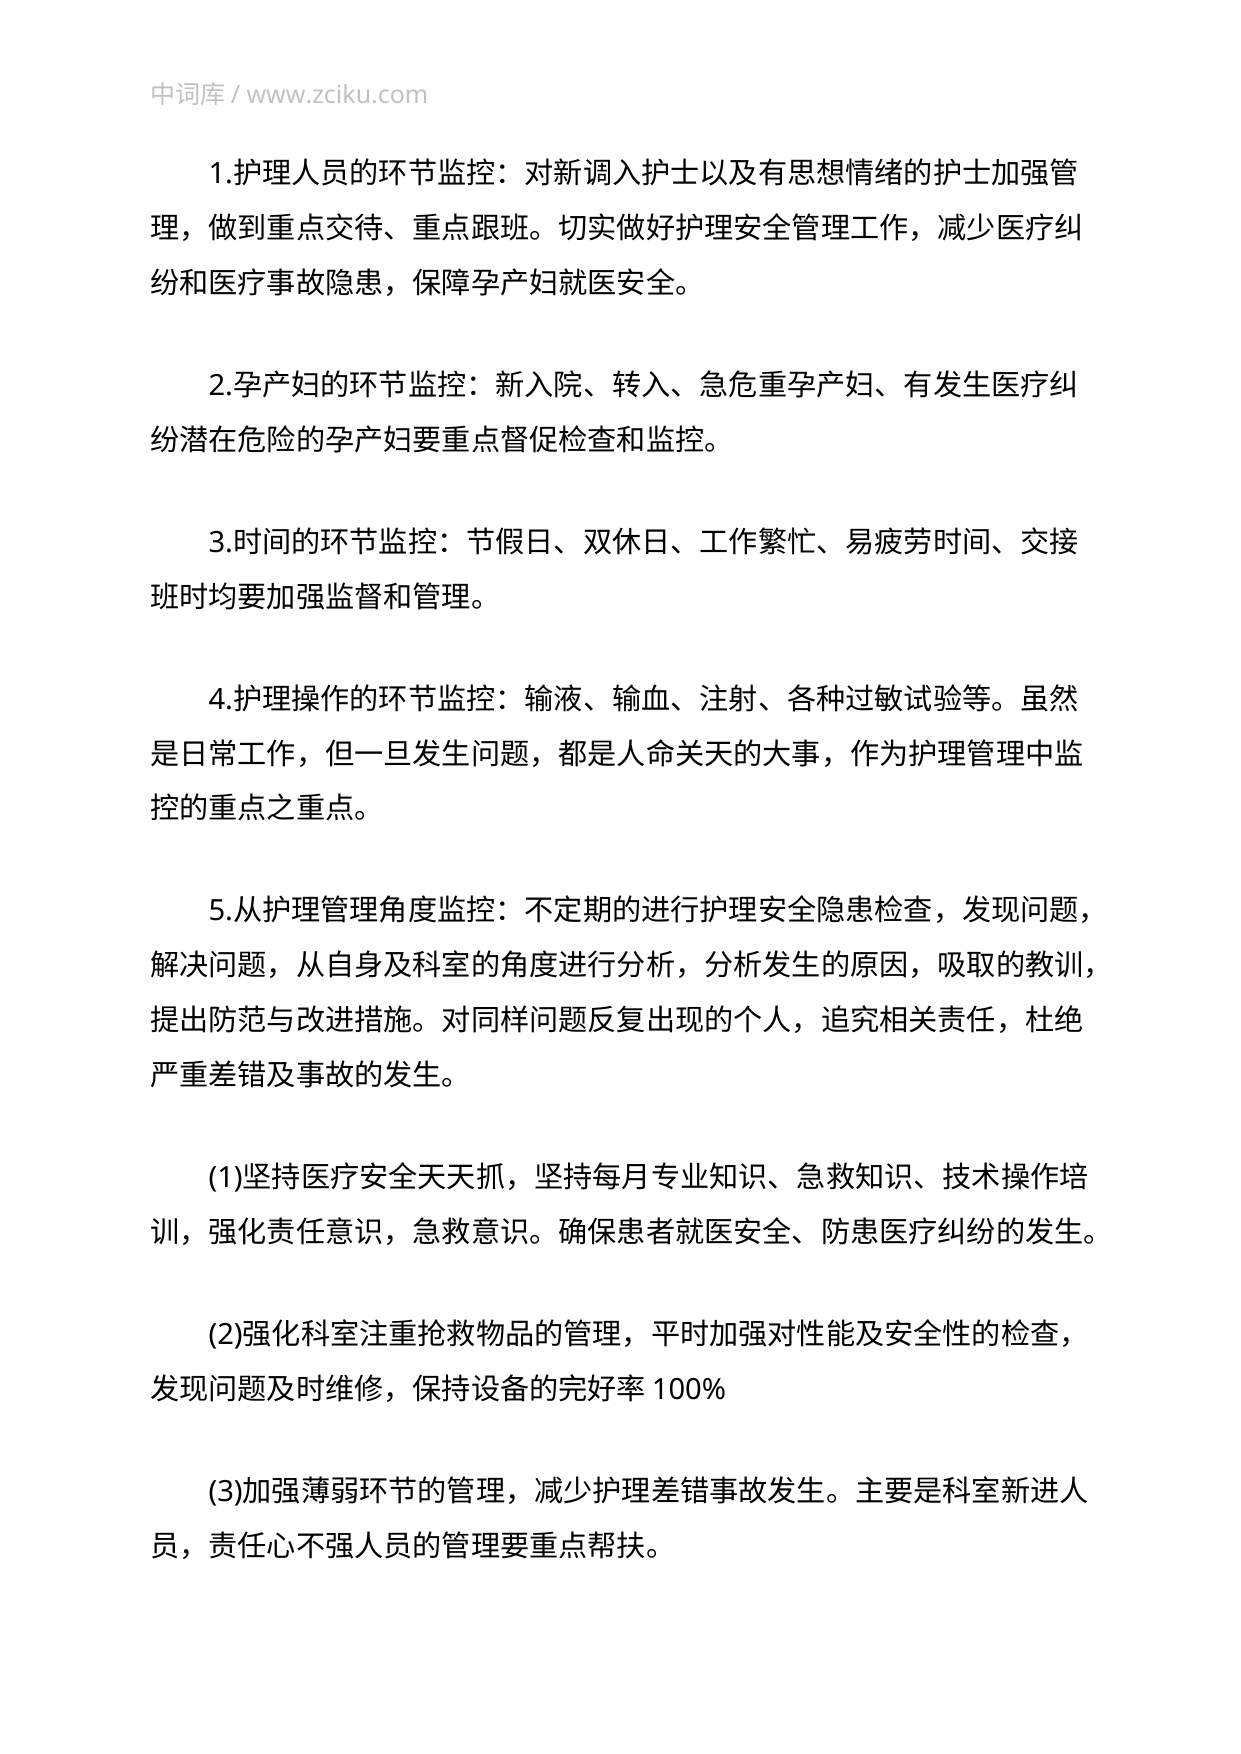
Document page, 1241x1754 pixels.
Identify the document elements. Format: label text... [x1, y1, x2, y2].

text 2.孕产妇的环节监控：新入院、转入、急危重孕产妇、有发生医疗纠纷潜在危险的孕产妇要重点督促检查和监控。 [150, 362, 1090, 459]
text 5.从护理管理角度监控：不定期的进行护理安全隐患检查，发现问题，解决问题，从自身及科室的角度进行分析，分析发生的原因，吸取的教训，提出防范与改进措施。对同样问题反复出现的个人，追究相关责任，杜绝严重差错及事故的发生。 [150, 887, 1090, 1094]
text 3.时间的环节监控：节假日、双休日、工作繁忙、易疲劳时间、交接班时均要加强监督和管理。 [150, 518, 1090, 616]
text (1)坚持医疗安全天天抓，坚持每月专业知识、急救知识、技术操作培训，强化责任意识，急救意识。确保患者就医安全、防患医疗纠纷的发生。 [150, 1153, 1090, 1251]
text 1.护理人员的环节监控：对新调入护士以及有思想情绪的护士加强管理，做到重点交待、重点跟班。切实做好护理安全管理工作，减少医疗纠纷和医疗事故隐患，保障孕产妇就医安全。 [150, 150, 1090, 302]
text (2)强化科室注重抢救物品的管理，平时加强对性能及安全性的检查，发现问题及时维修，保持设备的完好率100% [150, 1310, 1090, 1408]
text (3)加强薄弱环节的管理，减少护理差错事故发生。主要是科室新进人员，责任心不强人员的管理要重点帮扶。 [150, 1467, 1090, 1564]
text 4.护理操作的环节监控：输液、输血、注射、各种过敏试验等。虽然是日常工作，但一旦发生问题，都是人命关天的大事，作为护理管理中监控的重点之重点。 [150, 675, 1090, 827]
